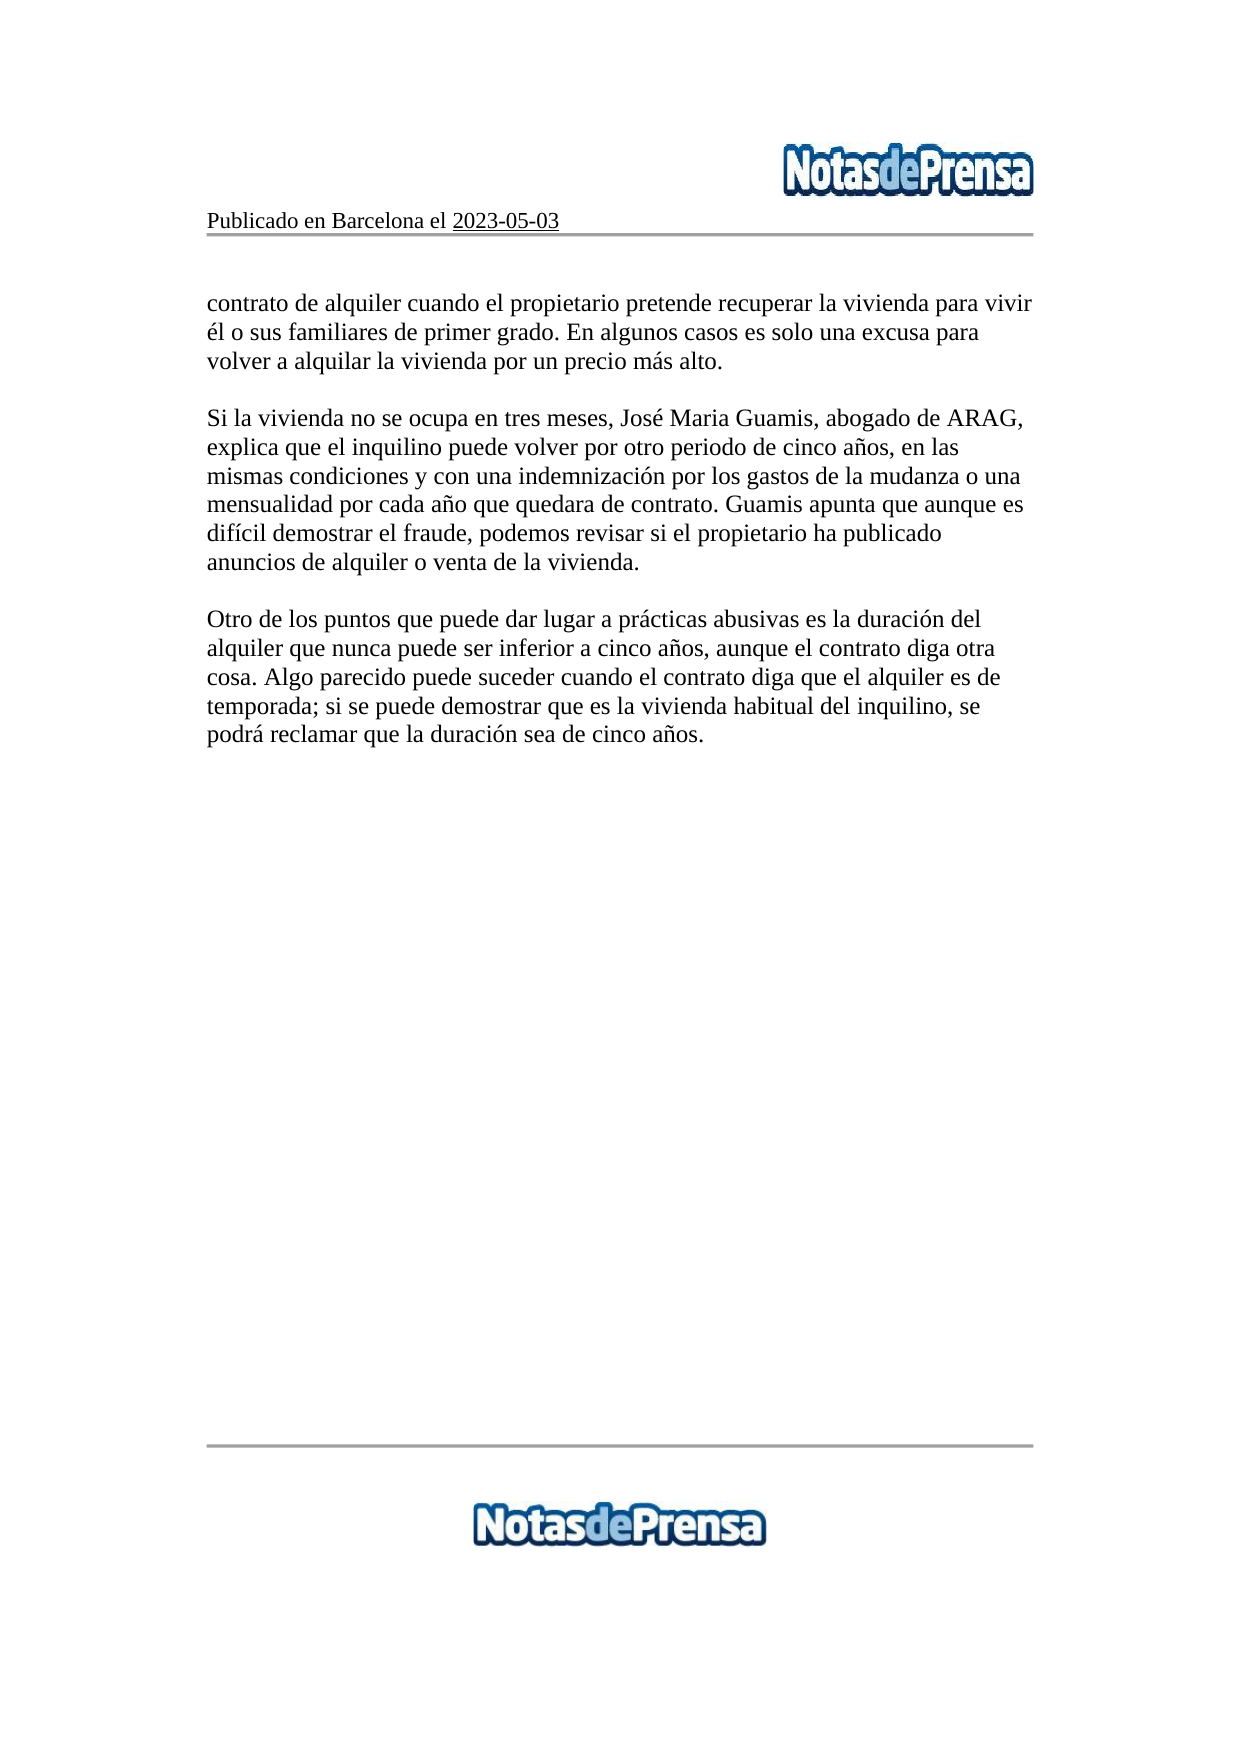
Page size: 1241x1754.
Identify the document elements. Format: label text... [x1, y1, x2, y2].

picture [473, 1501, 767, 1548]
picture [783, 142, 1034, 199]
